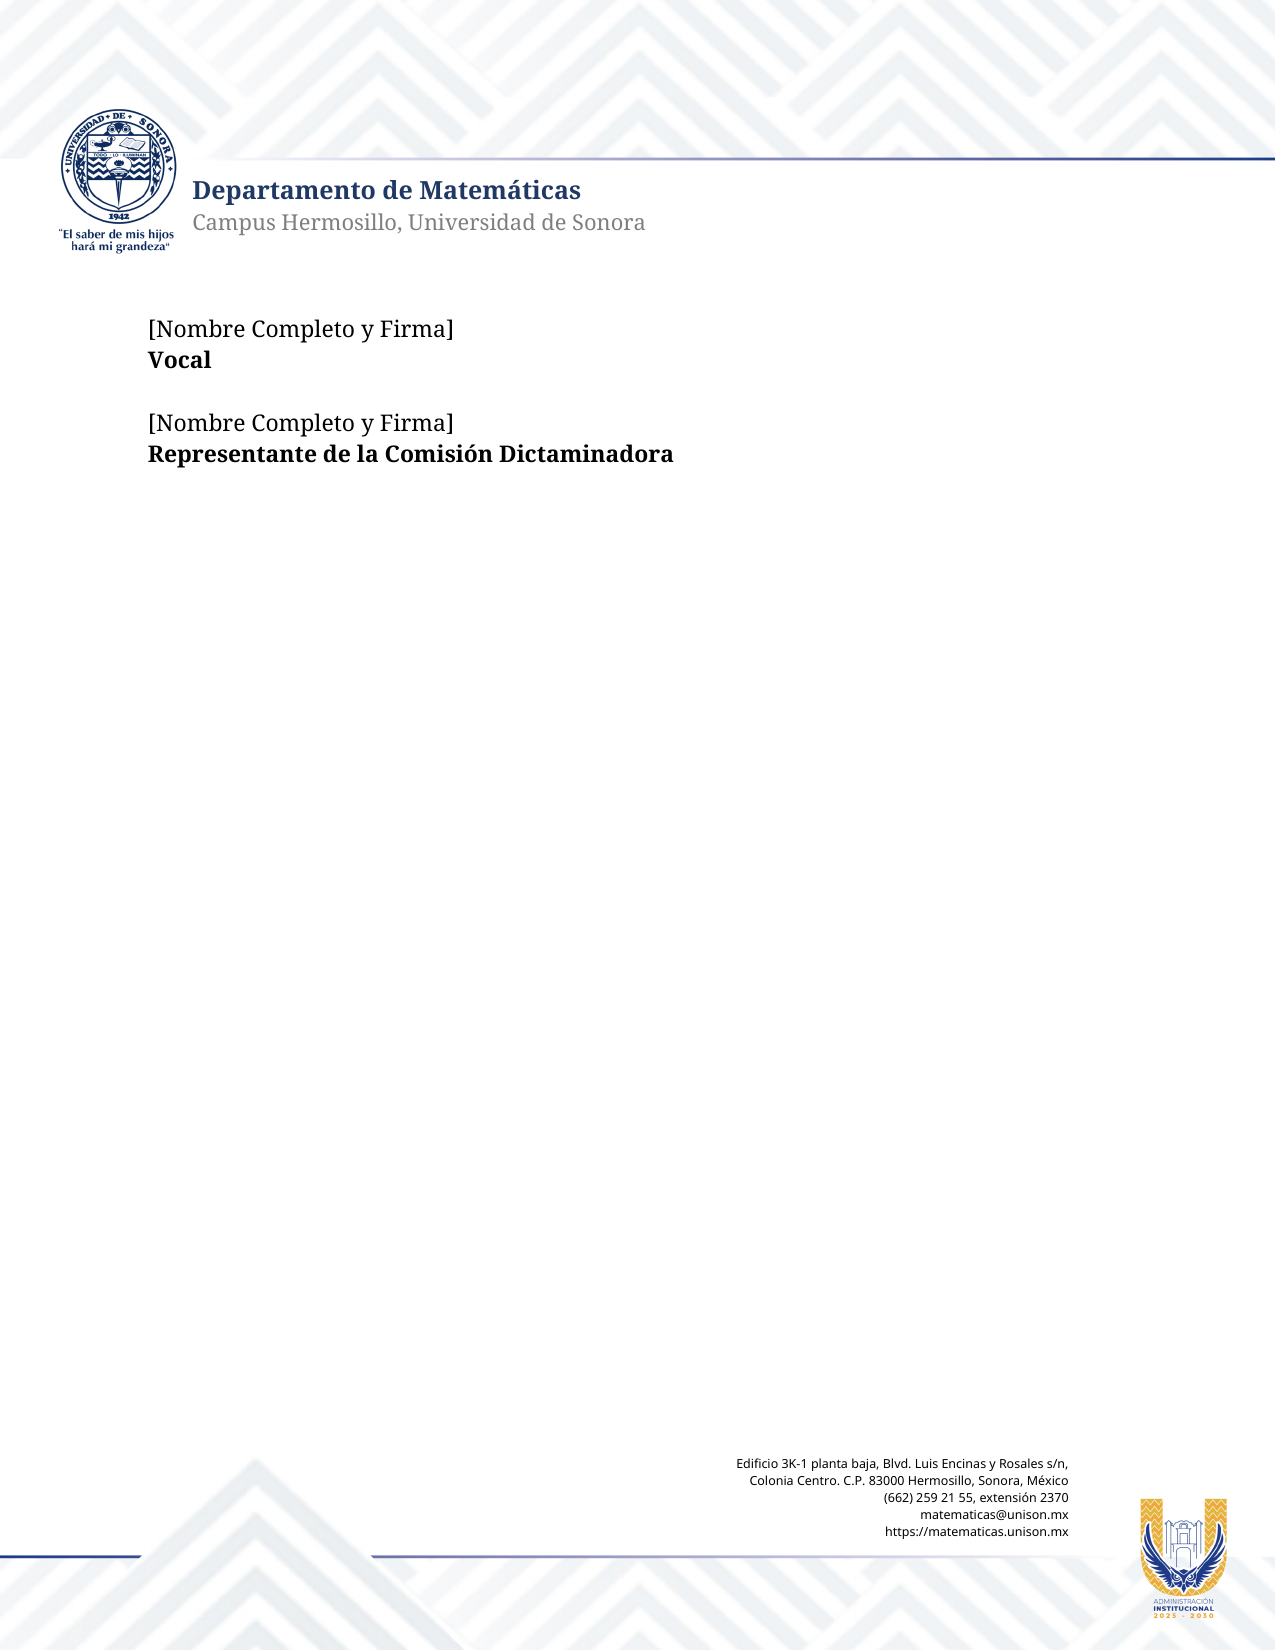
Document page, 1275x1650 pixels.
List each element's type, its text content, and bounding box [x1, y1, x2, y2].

text [Nombre Completo y Firma] [148, 313, 1127, 344]
text Representante de la Comisión Dictaminadora [148, 438, 1127, 469]
text Vocal [148, 344, 1127, 376]
text [Nombre Completo y Firma] [148, 407, 1127, 438]
picture [0, 0, 1275, 1650]
